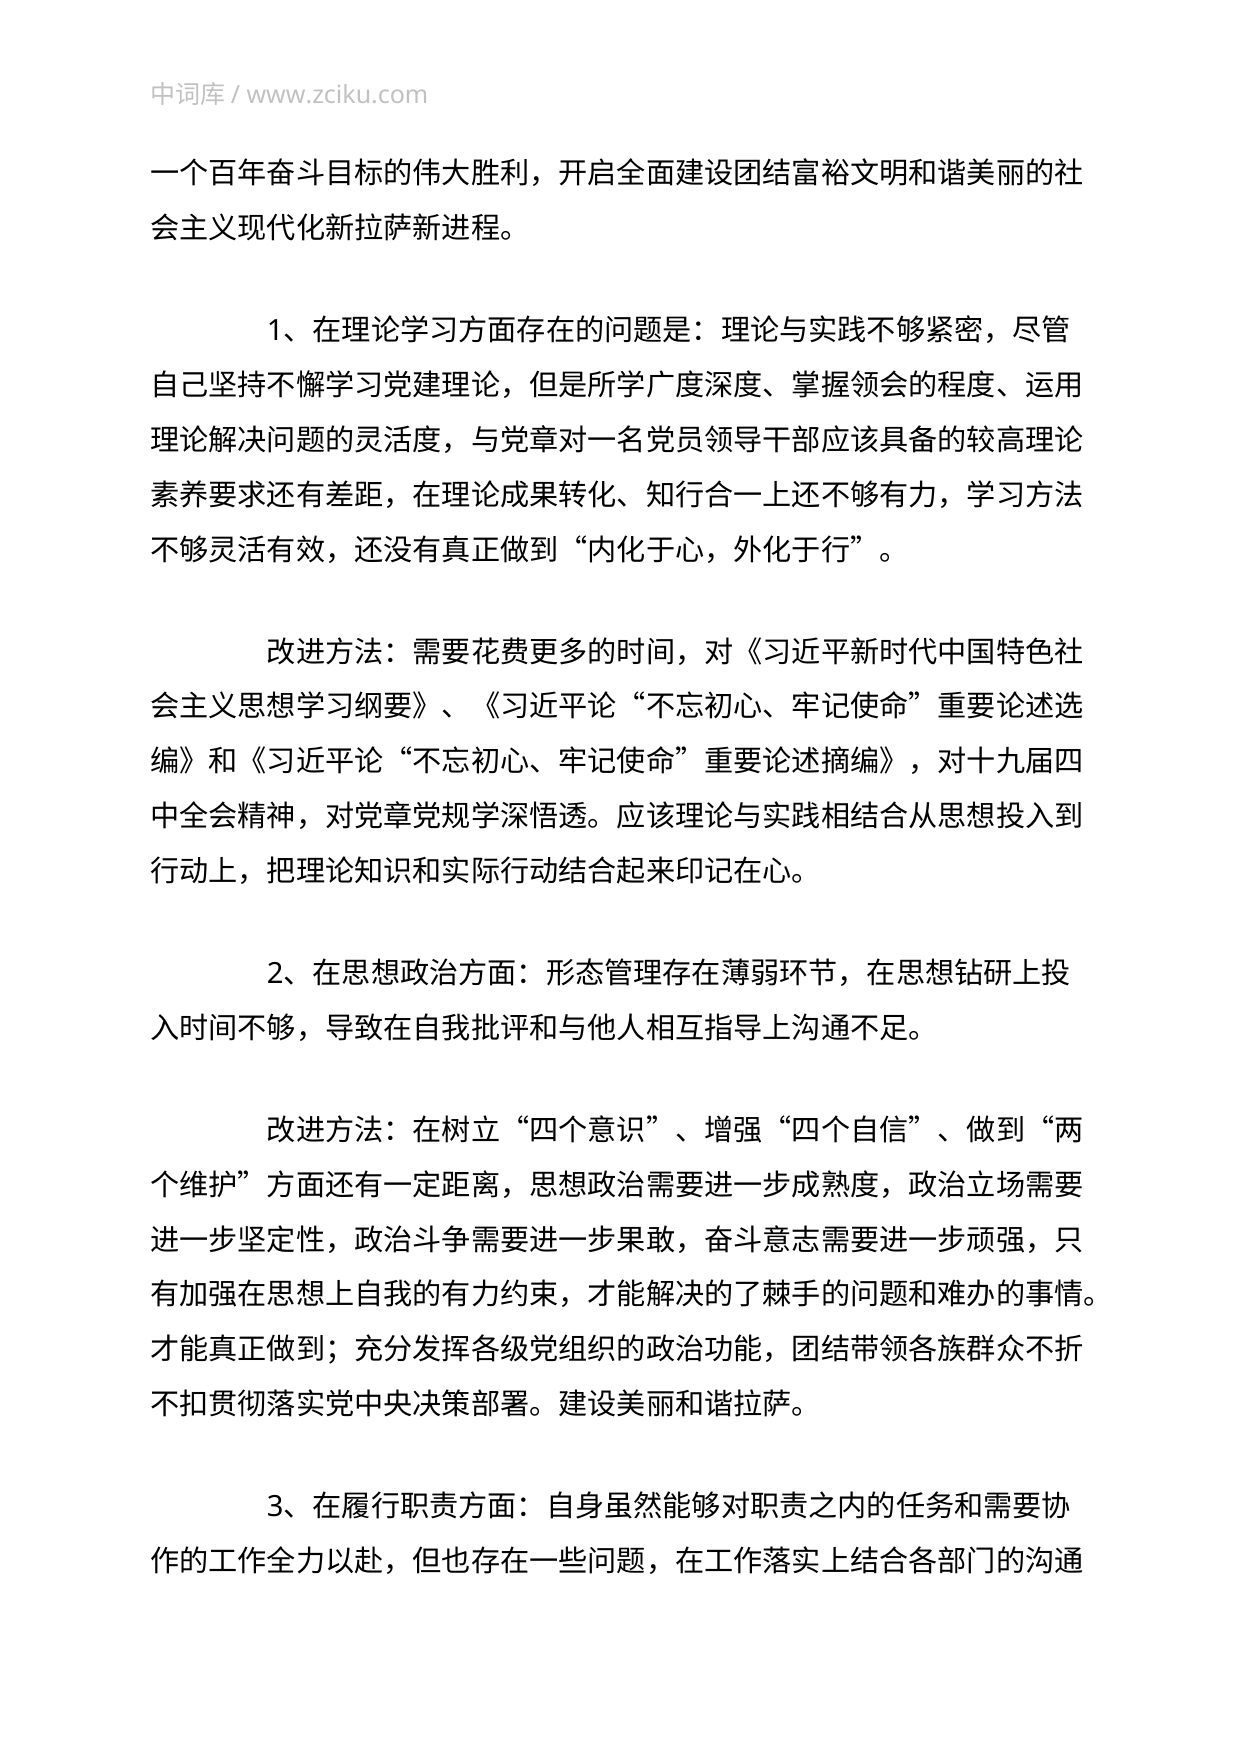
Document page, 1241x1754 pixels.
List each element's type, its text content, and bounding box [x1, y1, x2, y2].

text 1、在理论学习方面存在的问题是：理论与实践不够紧密，尽管自己坚持不懈学习党建理论，但是所学广度深度、掌握领会的程度、运用理论解决问题的灵活度，与党章对一名党员领导干部应该具备的较高理论素养要求还有差距，在理论成果转化、知行合一上还不够有力，学习方法不够灵活有效，还没有真正做到“内化于心，外化于行”。 [150, 307, 1090, 569]
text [150, 1482, 1090, 1580]
text 改进方法：在树立“四个意识”、增强“四个自信”、做到“两个维护”方面还有一定距离，思想政治需要进一步成熟度，政治立场需要进一步坚定性，政治斗争需要进一步果敢，奋斗意志需要进一步顽强，只有加强在思想上自我的有力约束，才能解决的了棘手的问题和难办的事情。才能真正做到；充分发挥各级党组织的政治功能，团结带领各族群众不折不扣贯彻落实党中央决策部署。建设美丽和谐拉萨。 [150, 1106, 1090, 1423]
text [150, 150, 1090, 247]
text 改进方法：需要花费更多的时间，对《习近平新时代中国特色社会主义思想学习纲要》、《习近平论“不忘初心、牢记使命”重要论述选编》和《习近平论“不忘初心、牢记使命”重要论述摘编》，对十九届四中全会精神，对党章党规学深悟透。应该理论与实践相结合从思想投入到行动上，把理论知识和实际行动结合起来印记在心。 [150, 628, 1090, 890]
text 2、在思想政治方面：形态管理存在薄弱环节，在思想钻研上投入时间不够，导致在自我批评和与他人相互指导上沟通不足。 [150, 949, 1090, 1047]
